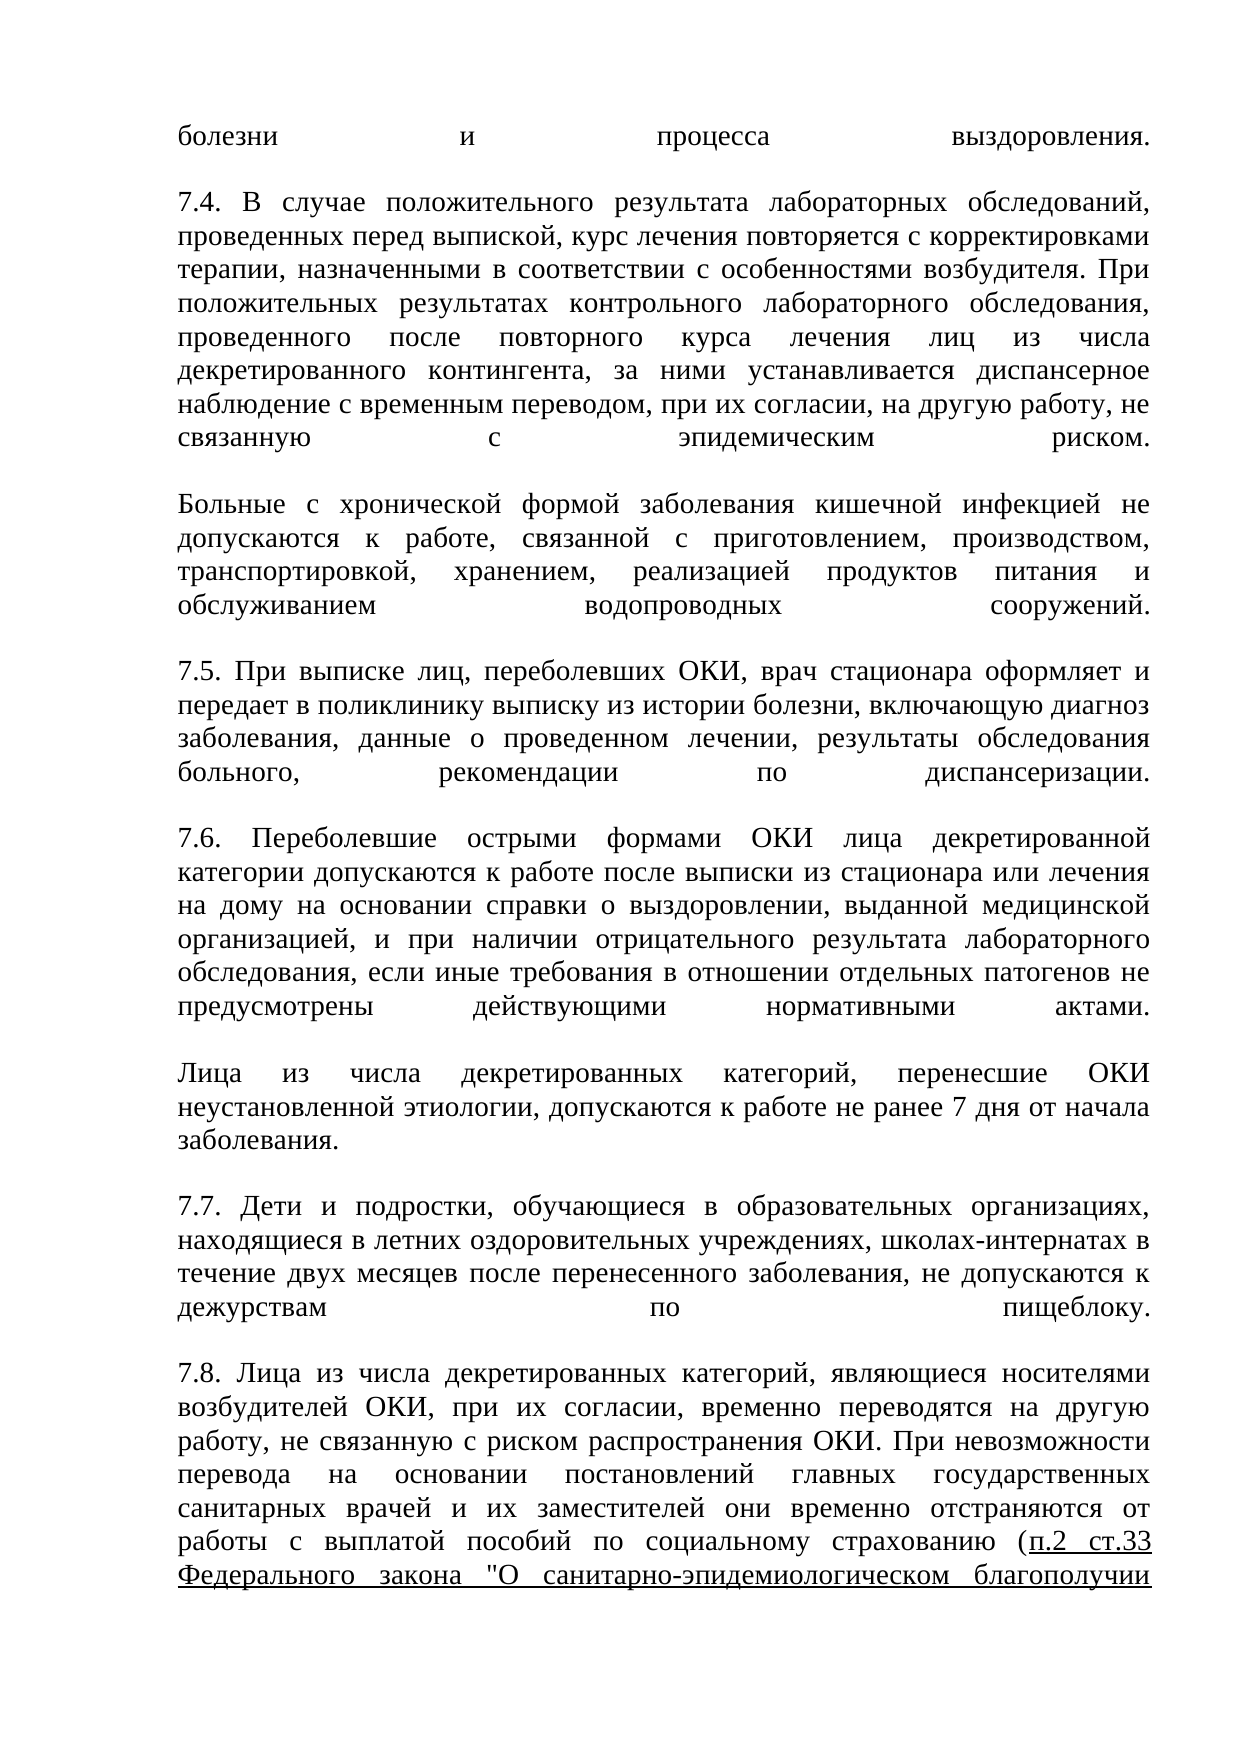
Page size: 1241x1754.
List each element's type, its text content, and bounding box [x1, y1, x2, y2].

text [177, 1356, 1152, 1586]
text 7.7. Дети и подростки, обучающиеся в образовательных организациях, находящиеся в летних оздоровительных учреждениях, школах-интернатах в течение двух месяцев после перенесенного заболевания, не допускаются к дежурствам по пищеблоку. [177, 1188, 1152, 1356]
text 7.6. Переболевшие острыми формами ОКИ лица декретированной категории допускаются к работе после выписки из стационара или лечения на дому на основании справки о выздоровлении, выданной медицинской организацией, и при наличии отрицательного результата лабораторного обследования, если иные требования в отношении отдельных патогенов не предусмотрены действующими нормативными актами. Лица из числа декретированных категорий, перенесшие ОКИ неустановленной этиологии, допускаются к работе не ранее 7 дня от начала заболевания. [177, 820, 1152, 1188]
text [177, 118, 1152, 184]
text 7.4. В случае положительного результата лабораторных обследований, проведенных перед выпиской, курс лечения повторяется с корректировками терапии, назначенными в соответствии с особенностями возбудителя. При положительных результатах контрольного лабораторного обследования, проведенного после повторного курса лечения лиц из числа декретированного контингента, за ними устанавливается диспансерное наблюдение с временным переводом, при их согласии, на другую работу, не связанную с эпидемическим риском. Больные с хронической формой заболевания кишечной инфекцией не допускаются к работе, связанной с приготовлением, производством, транспортировкой, хранением, реализацией продуктов питания и обслуживанием водопроводных сооружений. [177, 184, 1152, 653]
text 7.5. При выписке лиц, переболевших ОКИ, врач стационара оформляет и передает в поликлинику выписку из истории болезни, включающую диагноз заболевания, данные о проведенном лечении, результаты обследования больного, рекомендации по диспансеризации. [177, 653, 1152, 820]
